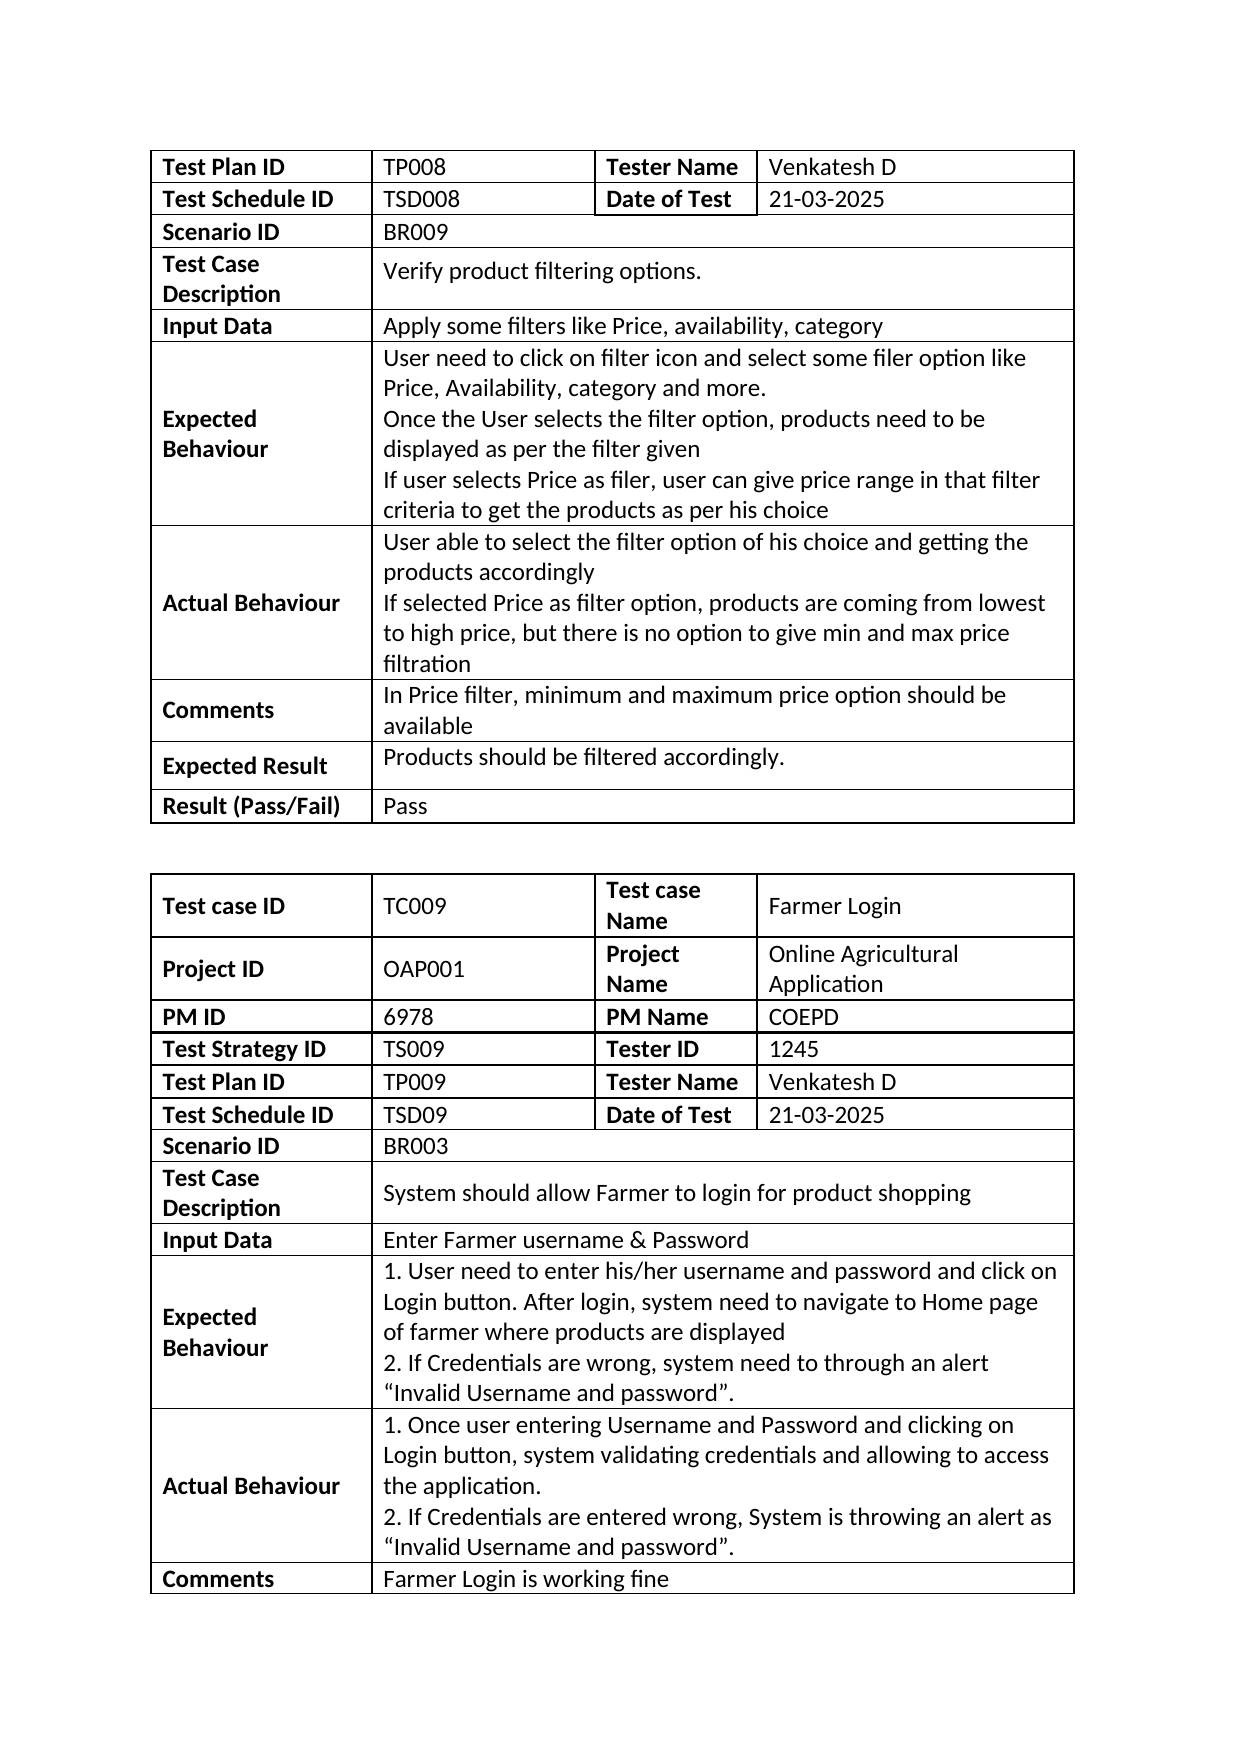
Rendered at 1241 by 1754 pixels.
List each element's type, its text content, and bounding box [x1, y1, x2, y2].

table_cell TP009 [373, 1066, 594, 1097]
table_cell Test Plan ID [152, 1066, 371, 1097]
table_cell TSD09 [373, 1099, 594, 1129]
table_cell BR009 [373, 215, 1073, 247]
table_cell Test Case Description [152, 248, 371, 309]
table_cell OAP001 [373, 938, 594, 999]
table_cell TS009 [373, 1034, 594, 1064]
table_cell Comments [152, 1563, 371, 1593]
table_header Test case ID [152, 875, 371, 936]
table_cell BR003 [373, 1130, 1073, 1161]
table_cell Actual Behaviour [152, 1409, 371, 1562]
table_cell Enter Farmer username & Password [373, 1224, 1073, 1254]
table_cell COEPD [758, 1001, 1073, 1031]
table_cell Date of Test [596, 1099, 756, 1129]
table_cell Comments [152, 680, 371, 741]
table_cell Online Agricultural Application [758, 938, 1073, 999]
table_cell 1245 [758, 1034, 1073, 1064]
table_cell Actual Behaviour [152, 526, 371, 678]
table_cell 21-03-2025 [758, 1099, 1073, 1129]
table_cell In Price filter, minimum and maximum price option should be available [373, 680, 1073, 741]
table_cell PM Name [596, 1001, 756, 1031]
table_cell Expected Behaviour [152, 342, 371, 525]
table_cell Test Case Description [152, 1162, 371, 1223]
table_cell Scenario ID [152, 215, 371, 247]
table_cell Test Schedule ID [152, 1099, 371, 1129]
table_cell 21-03-2025 [758, 183, 1073, 214]
table_cell Result (Pass/Fail) [152, 790, 371, 822]
table_cell Products should be filtered accordingly. [373, 742, 1073, 789]
table_cell System should allow Farmer to login for product shopping [373, 1162, 1073, 1223]
table_header TC009 [373, 875, 594, 936]
table_cell Test Plan ID [152, 151, 371, 182]
table_cell Date of Test [596, 183, 756, 214]
table_cell Farmer Login is working fine [373, 1563, 1073, 1593]
table_cell Input Data [152, 310, 371, 341]
table_cell Verify product filtering options. [373, 248, 1073, 309]
table_cell 1. User need to enter his/her username and password and click on Login button. After login, system need to navigate to Home page of farmer where products are displayed 2. If Credentials are wrong, system need to through an alert “Invalid Username and password”. [373, 1256, 1073, 1408]
table_cell Test Strategy ID [152, 1034, 371, 1064]
table_cell 1. Once user entering Username and Password and clicking on Login button, system validating credentials and allowing to access the application. 2. If Credentials are entered wrong, System is throwing an alert as “Invalid Username and password”. [373, 1409, 1073, 1562]
table_cell Project ID [152, 938, 371, 999]
table_cell 6978 [373, 1001, 594, 1031]
table_cell Input Data [152, 1224, 371, 1254]
table_header Test case Name [596, 875, 756, 936]
table_cell TSD008 [373, 183, 594, 214]
table_cell User able to select the filter option of his choice and getting the products accordingly If selected Price as filter option, products are coming from lowest to high price, but there is no option to give min and max price filtration [373, 526, 1073, 678]
table_cell Pass [373, 790, 1073, 822]
table_cell TP008 [373, 151, 594, 182]
table_cell Tester Name [596, 151, 756, 182]
table_cell Expected Behaviour [152, 1256, 371, 1408]
table_cell Tester ID [596, 1034, 756, 1064]
table_cell Venkatesh D [758, 151, 1073, 182]
table_cell Tester Name [596, 1066, 756, 1097]
table_cell Test Schedule ID [152, 183, 371, 214]
table_cell User need to click on filter icon and select some filer option like Price, Availability, category and more. Once the User selects the filter option, products need to be displayed as per the filter given If user selects Price as filer, user can give price range in that filter criteria to get the products as per his choice [373, 342, 1073, 525]
table_cell Apply some filters like Price, availability, category [373, 310, 1073, 341]
table_cell Project Name [596, 938, 756, 999]
table_cell Expected Result [152, 742, 371, 789]
table_header Farmer Login [758, 875, 1073, 936]
table_cell Scenario ID [152, 1130, 371, 1161]
table_cell PM ID [152, 1001, 371, 1031]
table_cell Venkatesh D [758, 1066, 1073, 1097]
